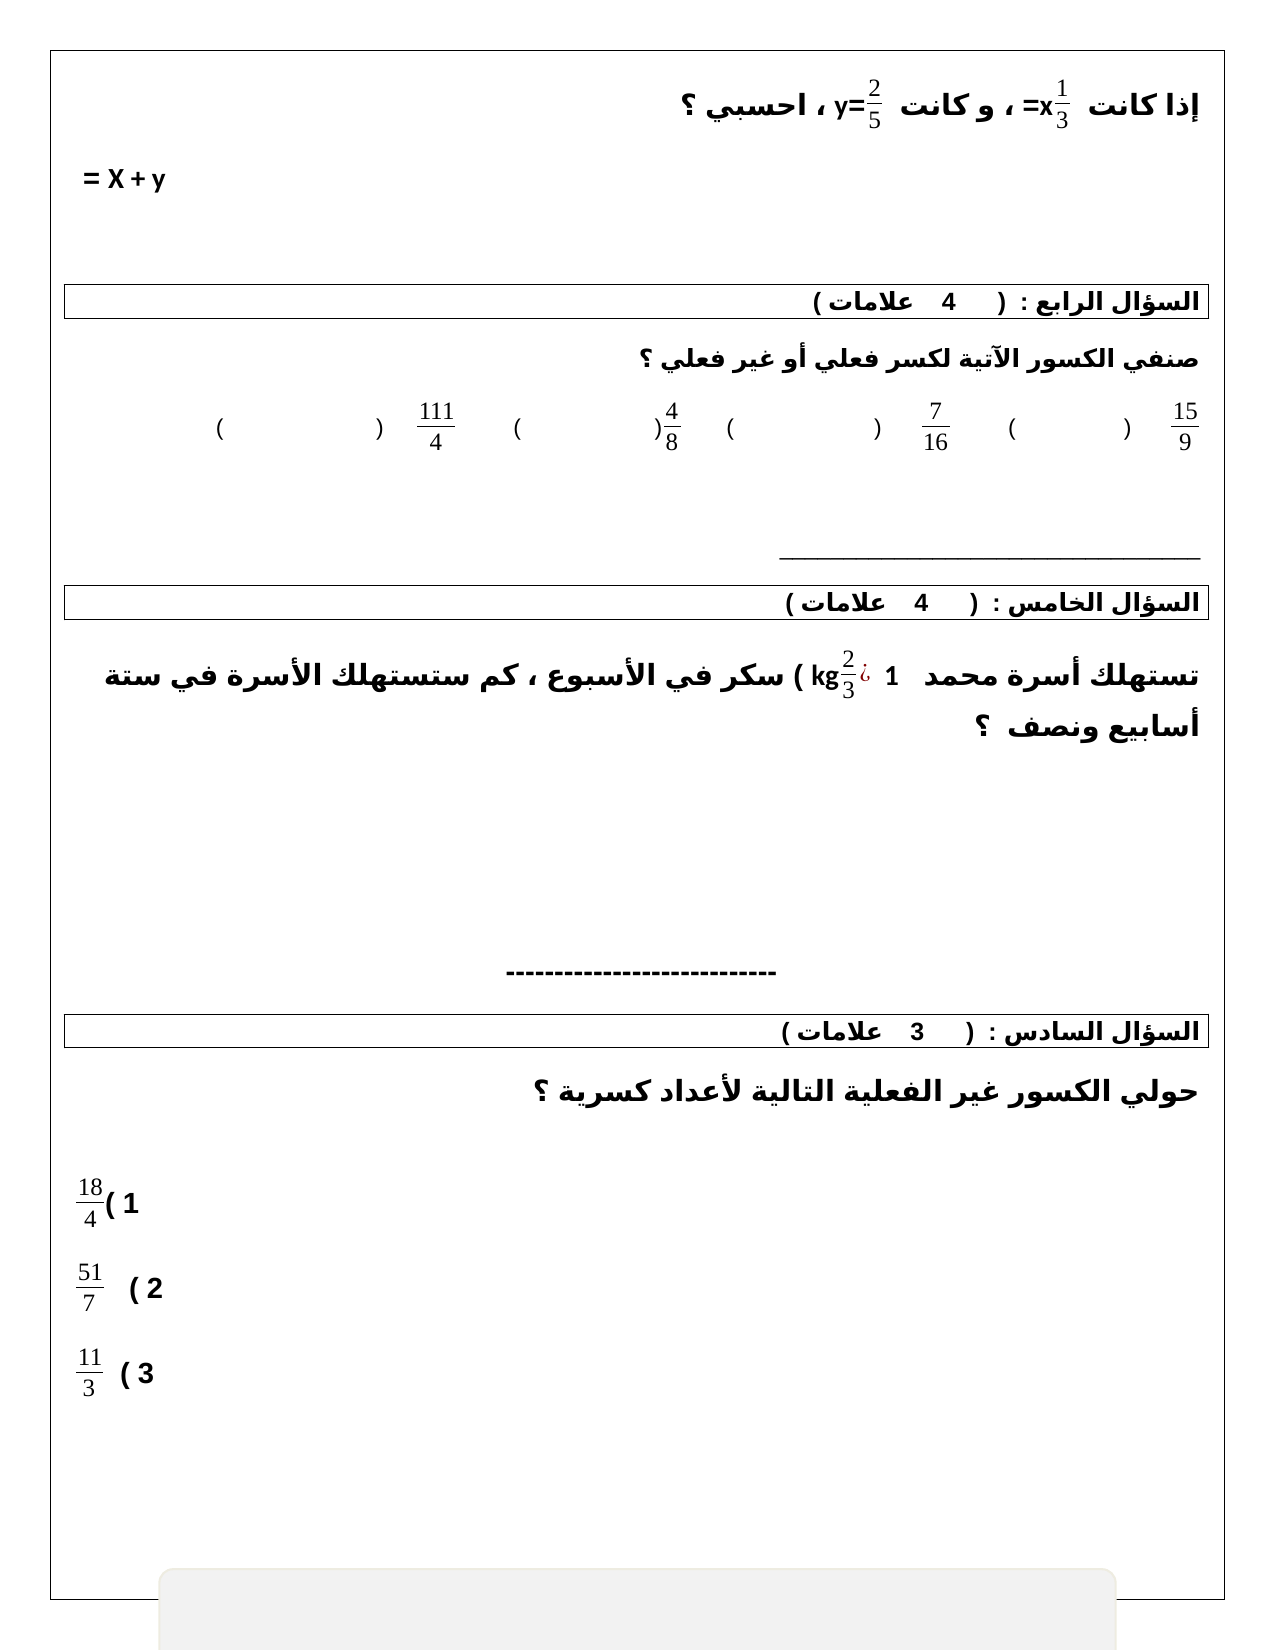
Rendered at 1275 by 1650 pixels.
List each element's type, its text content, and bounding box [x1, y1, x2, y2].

list 1 ) [75, 1174, 839, 1233]
text ( ) ( ) ( ) ( ) [75, 398, 1200, 457]
text صنفي الكسور الآتية لكسر فعلي أو غير فعلي ؟ [75, 344, 1200, 372]
text السؤال الرابع : ( 4 علامات ) [65, 285, 1208, 318]
text _________________________________ [75, 534, 1200, 561]
text السؤال الخامس : ( 4 علامات ) [65, 586, 1208, 619]
text ---------------------------- [75, 954, 1200, 988]
text إذا كانت x= ، و كانت =y ، احسبي ؟ [75, 75, 1200, 134]
text تستهلك أسرة محمد kg 1 ) سكر في الأسبوع ، كم ستستهلك الأسرة في ستة أسابيع ونصف ؟ [75, 645, 1200, 743]
text 2 ) [75, 1259, 1200, 1318]
text 3 ) [75, 1343, 1200, 1402]
text X + y = [75, 160, 1125, 196]
text السؤال السادس : ( 3 علامات ) [65, 1015, 1208, 1047]
text حولي الكسور غير الفعلية التالية لأعداد كسرية ؟ [75, 1073, 1200, 1107]
